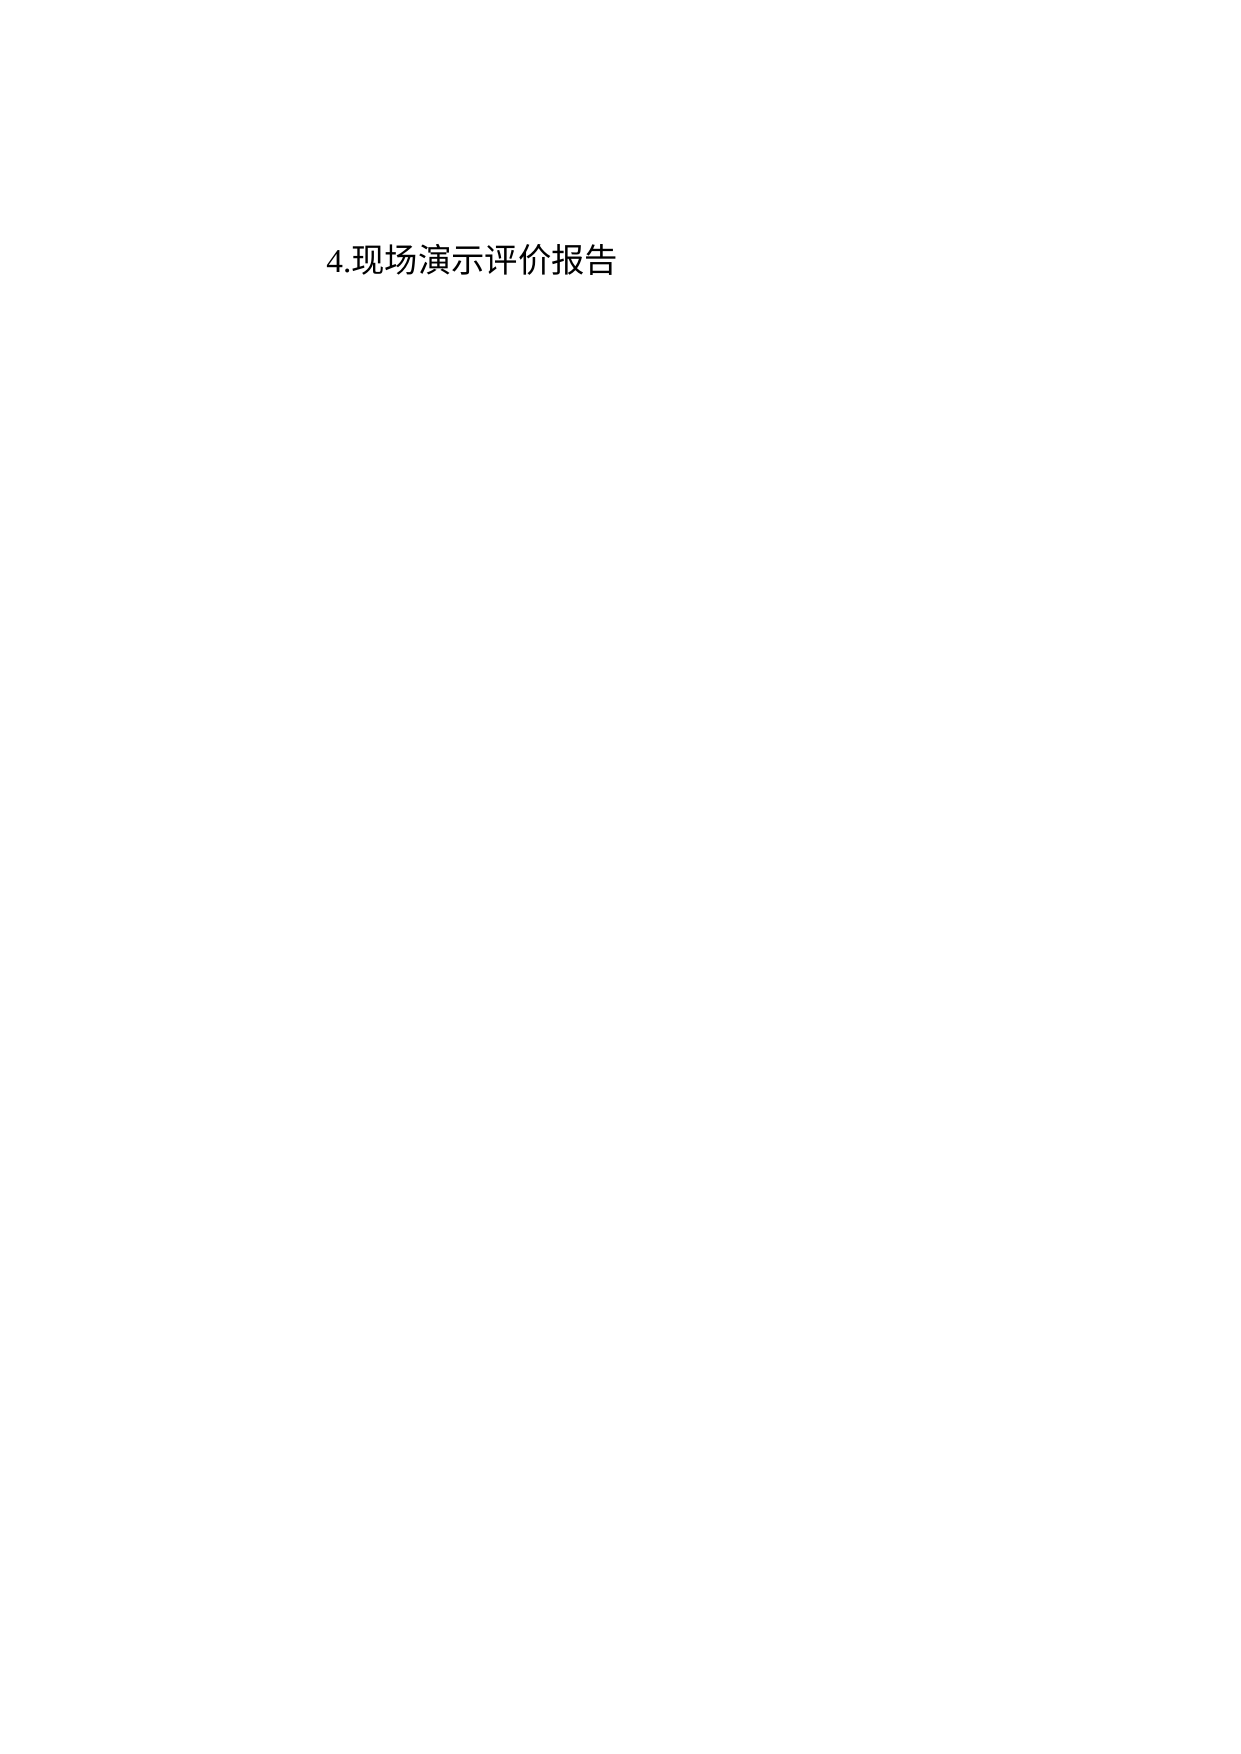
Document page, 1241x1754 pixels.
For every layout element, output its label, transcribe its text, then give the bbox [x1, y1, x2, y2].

text 4.现场演示评价报告 [159, 225, 1093, 290]
